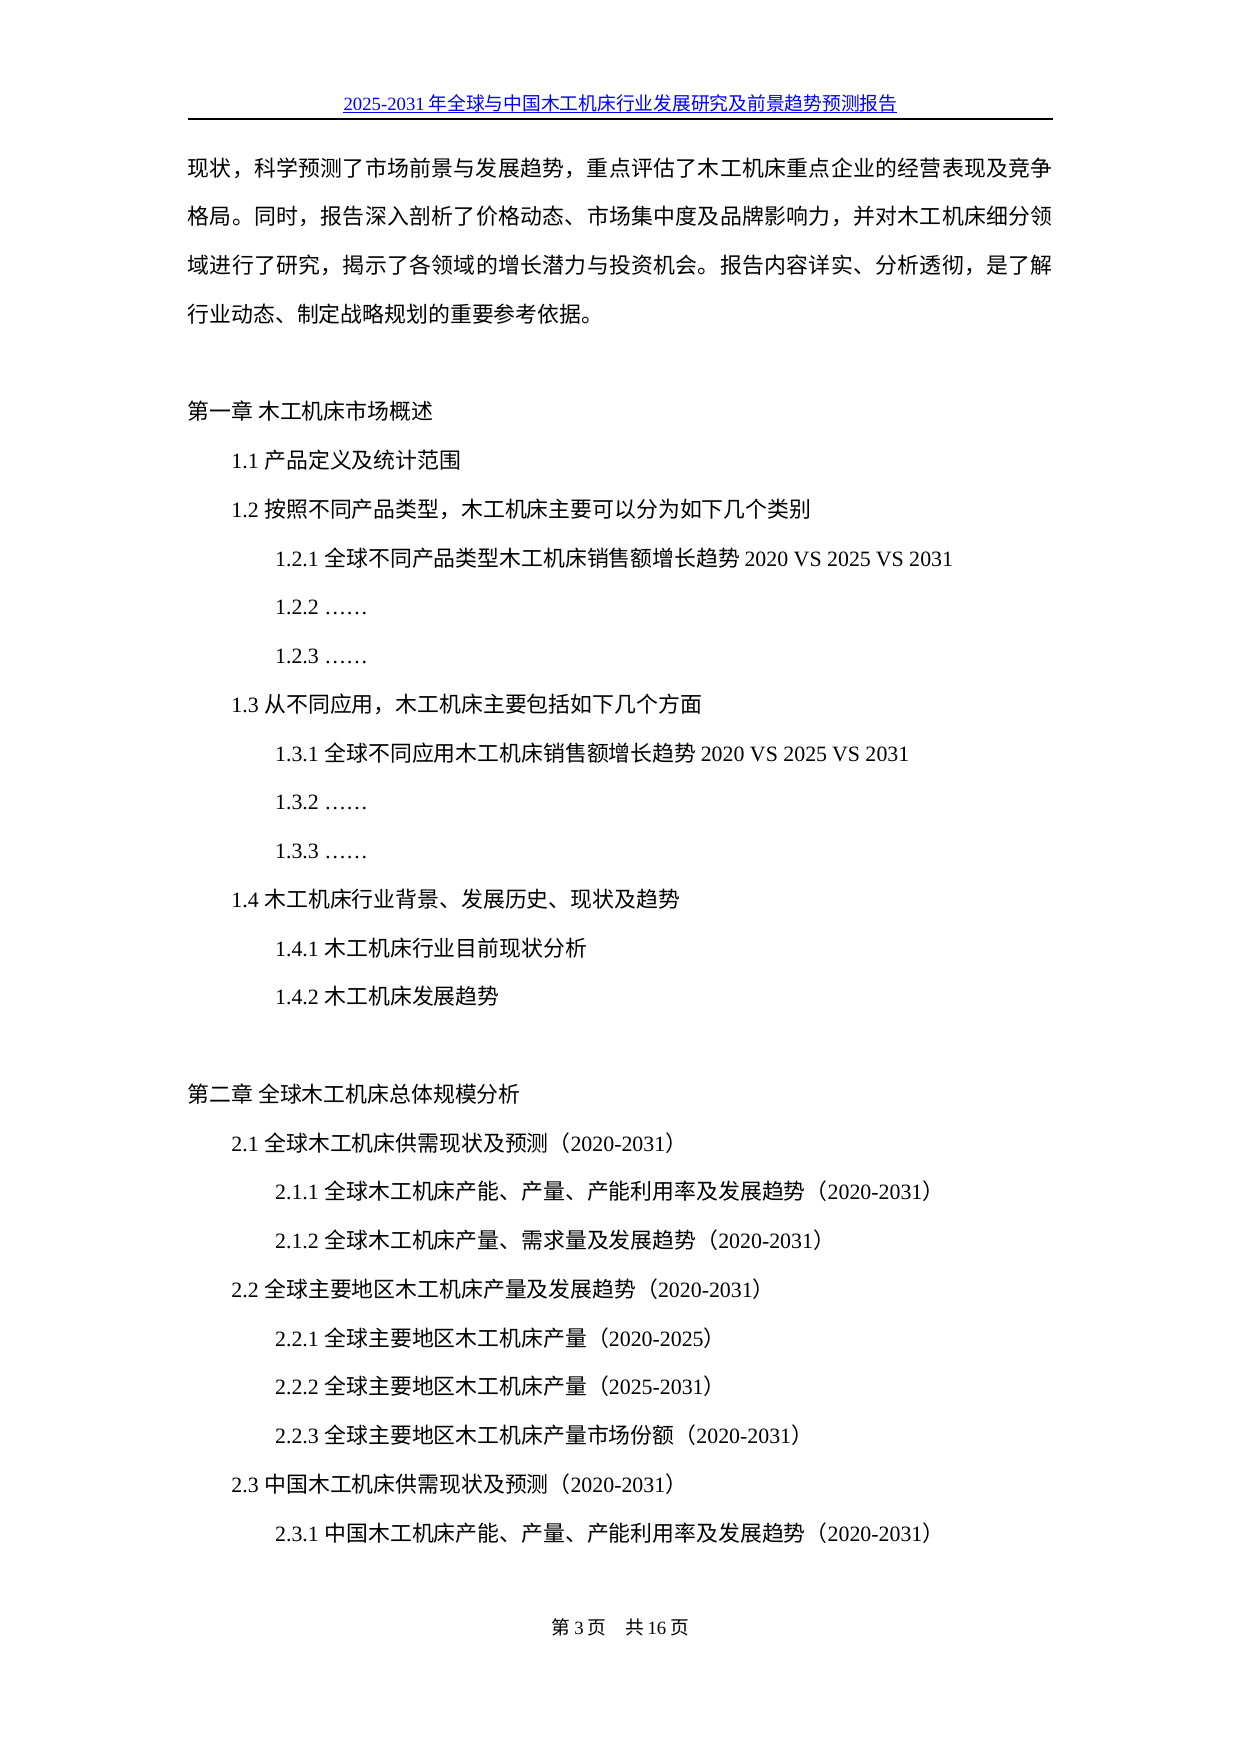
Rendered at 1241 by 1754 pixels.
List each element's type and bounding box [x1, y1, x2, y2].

text [187, 150, 1053, 1548]
